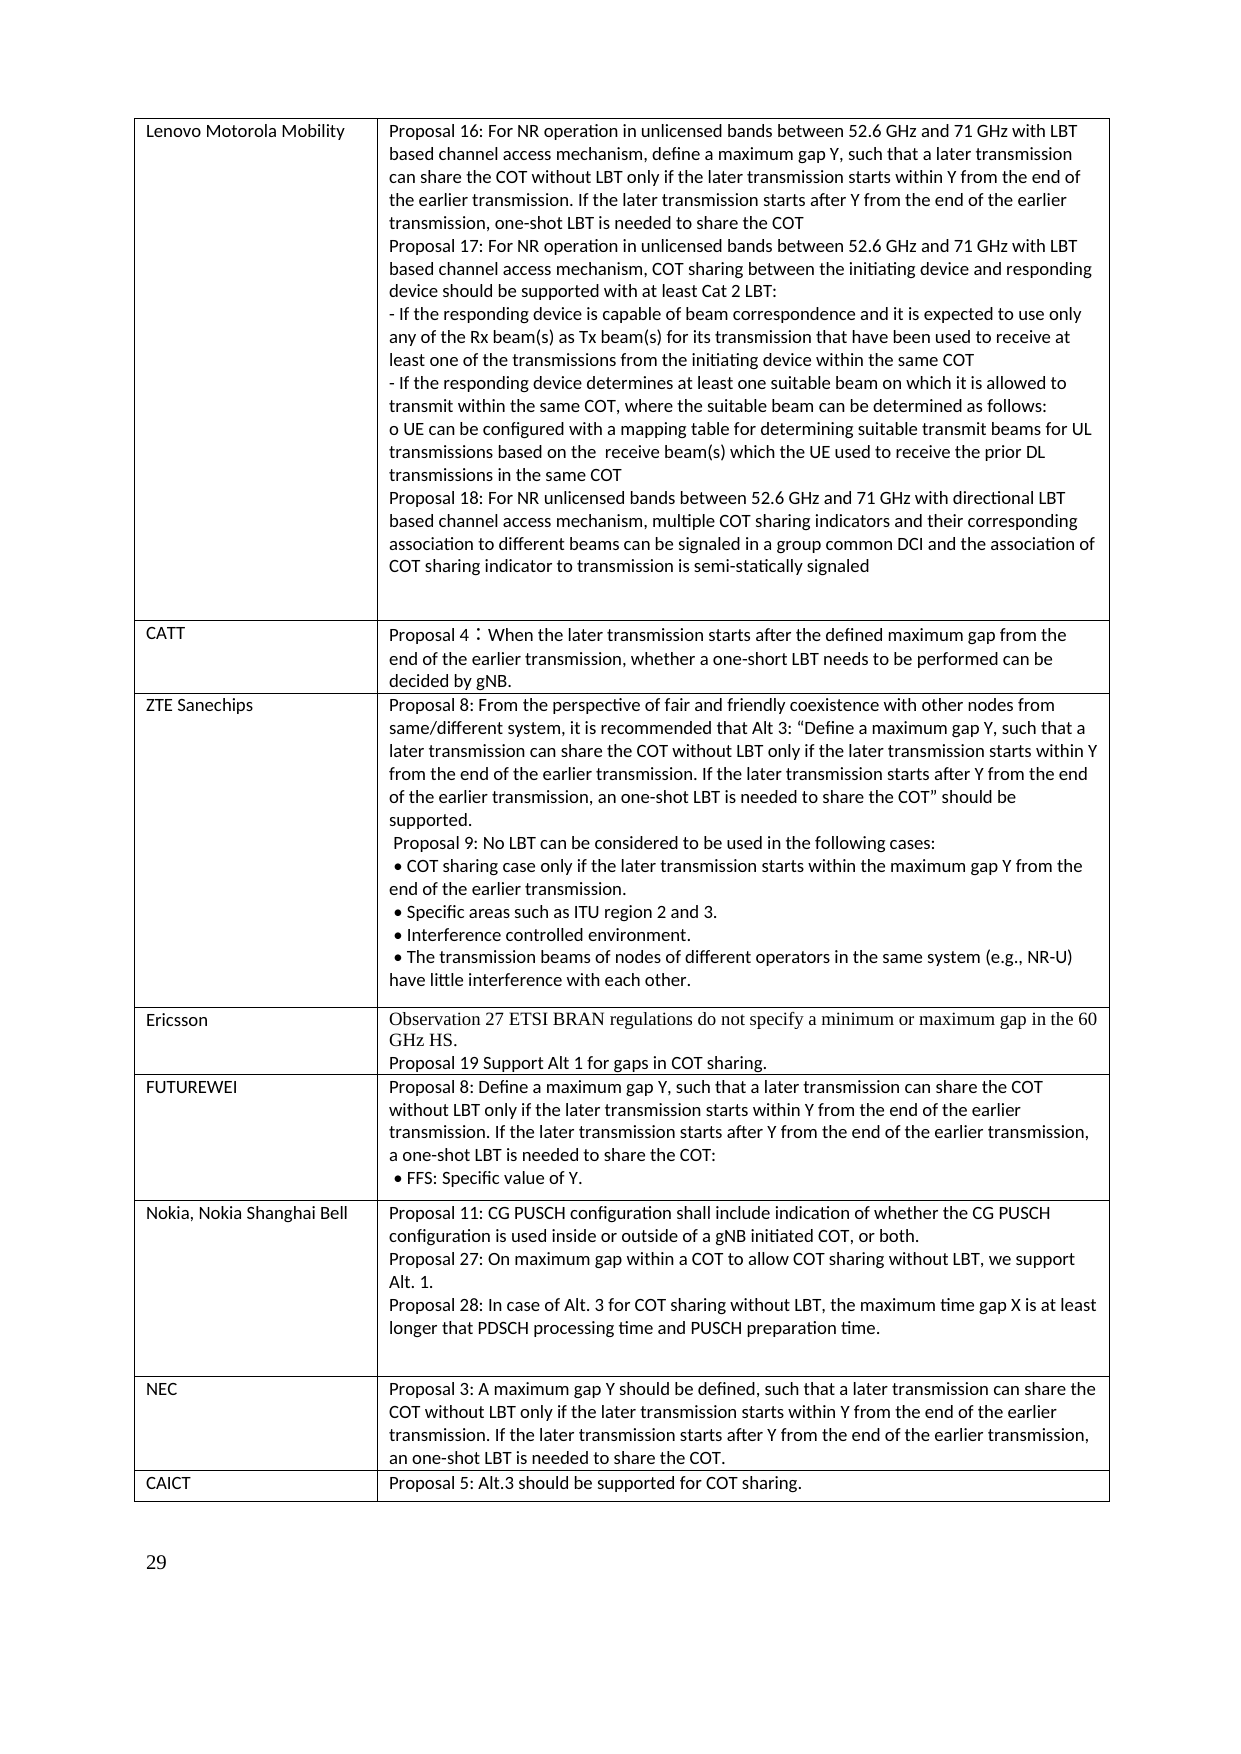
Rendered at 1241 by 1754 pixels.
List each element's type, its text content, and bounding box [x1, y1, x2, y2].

table_cell Proposal 3: A maximum gap Y should be defined, such that a later transmission can share the COT without LBT only if the later transmission starts within Y from the end of the earlier transmission. If the later transmission starts after Y from the end of the earlier transmission, an one-shot LBT is needed to share the COT. [378, 1377, 1109, 1470]
table_cell Nokia, Nokia Shanghai Bell [135, 1201, 377, 1376]
table_cell Proposal 4：When the later transmission starts after the defined maximum gap from the end of the earlier transmission, whether a one-short LBT needs to be performed can be decided by gNB. [378, 621, 1109, 693]
table_cell NEC [135, 1377, 377, 1470]
table_cell Proposal 8: Define a maximum gap Y, such that a later transmission can share the COT without LBT only if the later transmission starts within Y from the end of the earlier transmission. If the later transmission starts after Y from the end of the earlier transmission, a one-shot LBT is needed to share the COT: • FFS: Specific value of Y. [378, 1075, 1109, 1200]
table_cell CATT [135, 621, 377, 693]
table_cell Observation 27 ETSI BRAN regulations do not specify a minimum or maximum gap in the 60 GHz HS. Proposal 19 Support Alt 1 for gaps in COT sharing. [378, 1008, 1109, 1074]
table_cell Ericsson [135, 1008, 377, 1074]
table_cell Proposal 16: For NR operation in unlicensed bands between 52.6 GHz and 71 GHz with LBT based channel access mechanism, define a maximum gap Y, such that a later transmission can share the COT without LBT only if the later transmission starts within Y from the end of the earlier transmission. If the later transmission starts after Y from the end of the earlier transmission, one-shot LBT is needed to share the COT Proposal 17: For NR operation in unlicensed bands between 52.6 GHz and 71 GHz with LBT based channel access mechanism, COT sharing between the initiating device and responding device should be supported with at least Cat 2 LBT: - If the responding device is capable of beam correspondence and it is expected to use only any of the Rx beam(s) as Tx beam(s) for its transmission that have been used to receive at least one of the transmissions from the initiating device within the same COT - If the responding device determines at least one suitable beam on which it is allowed to transmit within the same COT, where the suitable beam can be determined as follows: o UE can be configured with a mapping table for determining suitable transmit beams for UL transmissions based on the receive beam(s) which the UE used to receive the prior DL transmissions in the same COT Proposal 18: For NR unlicensed bands between 52.6 GHz and 71 GHz with directional LBT based channel access mechanism, multiple COT sharing indicators and their corresponding association to different beams can be signaled in a group common DCI and the association of COT sharing indicator to transmission is semi-statically signaled [378, 119, 1109, 620]
table_cell Proposal 11: CG PUSCH configuration shall include indication of whether the CG PUSCH configuration is used inside or outside of a gNB initiated COT, or both. Proposal 27: On maximum gap within a COT to allow COT sharing without LBT, we support Alt. 1. Proposal 28: In case of Alt. 3 for COT sharing without LBT, the maximum time gap X is at least longer that PDSCH processing time and PUSCH preparation time. [378, 1201, 1109, 1376]
table_cell Lenovo Motorola Mobility [135, 119, 377, 620]
table_cell Proposal 8: From the perspective of fair and friendly coexistence with other nodes from same/different system, it is recommended that Alt 3: “Define a maximum gap Y, such that a later transmission can share the COT without LBT only if the later transmission starts within Y from the end of the earlier transmission. If the later transmission starts after Y from the end of the earlier transmission, an one-shot LBT is needed to share the COT” should be supported. Proposal 9: No LBT can be considered to be used in the following cases: • COT sharing case only if the later transmission starts within the maximum gap Y from the end of the earlier transmission. • Specific areas such as ITU region 2 and 3. • Interference controlled environment. • The transmission beams of nodes of different operators in the same system (e.g., NR-U) have little interference with each other. [378, 694, 1109, 1007]
table_cell CAICT [135, 1471, 377, 1501]
table_cell ZTE Sanechips [135, 694, 377, 1007]
table_cell Proposal 5: Alt.3 should be supported for COT sharing. [378, 1471, 1109, 1501]
table_cell FUTUREWEI [135, 1075, 377, 1200]
